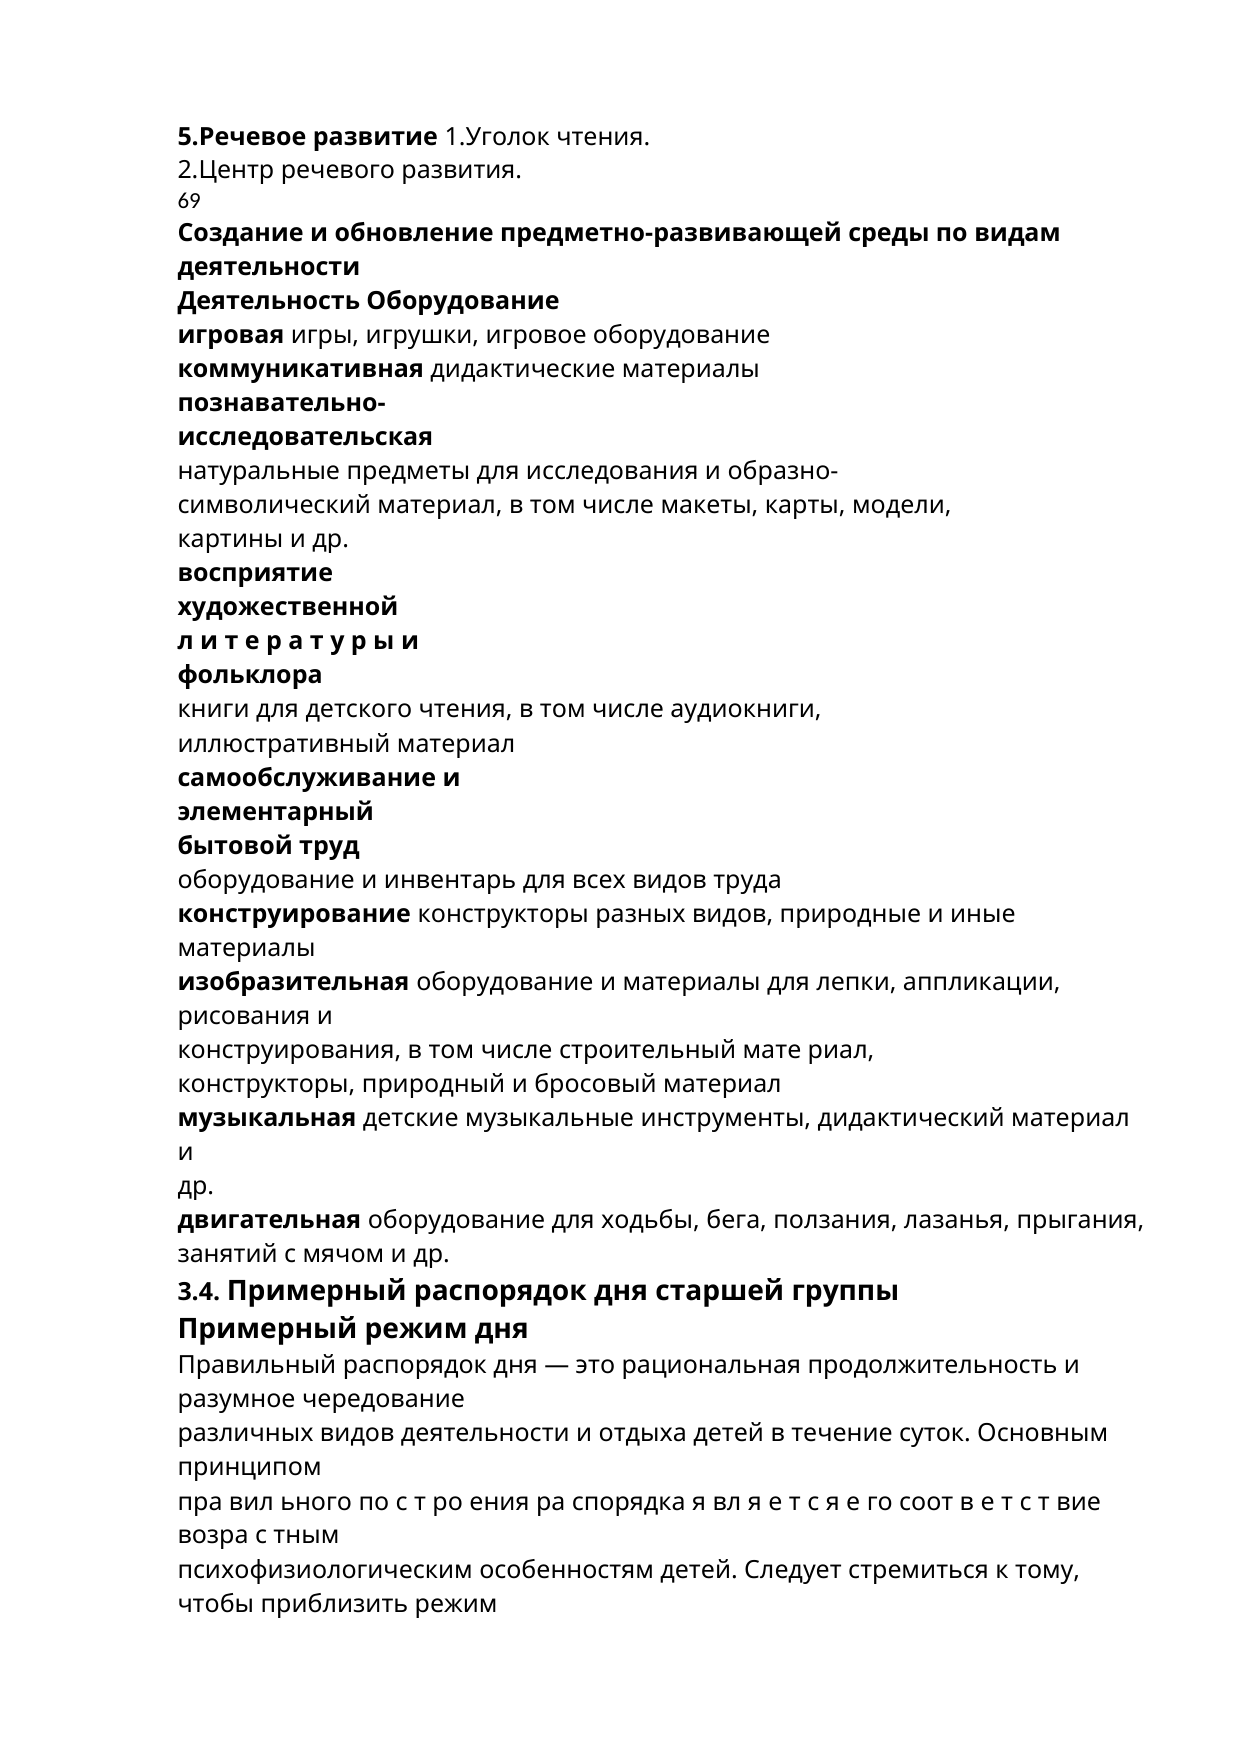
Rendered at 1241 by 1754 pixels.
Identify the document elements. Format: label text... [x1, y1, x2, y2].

text конструирования, в том числе строительный мате риал, [177, 1032, 1152, 1066]
text исследовательская [177, 419, 1152, 453]
text самообслуживание и [177, 759, 1152, 793]
text Создание и обновление предметно-развивающей среды по видам деятельности [177, 214, 1152, 282]
text фольклора [177, 657, 1152, 691]
text игровая игры, игрушки, игровое оборудование [177, 316, 1152, 351]
text конструкторы, природный и бросовый материал [177, 1066, 1152, 1100]
text музыкальная детские музыкальные инструменты, дидактический материал и [177, 1100, 1152, 1168]
text 69 [177, 186, 1152, 214]
text иллюстративный материал [177, 725, 1152, 759]
text коммуникативная дидактические материалы [177, 351, 1152, 384]
text конструирование конструкторы разных видов, природные и иные материалы [177, 896, 1152, 964]
text 2.Центр речевого развития. [177, 152, 1152, 186]
text различных видов деятельности и отдыха детей в течение суток. Основным принципом [177, 1415, 1152, 1483]
text психофизиологическим особенностям детей. Следует стремиться к тому, чтобы приблизить режим [177, 1551, 1152, 1619]
text познавательно- [177, 384, 1152, 419]
text художественной [177, 589, 1152, 623]
text картины и др. [177, 521, 1152, 555]
text восприятие [177, 555, 1152, 589]
text элементарный [177, 793, 1152, 827]
text двигательная оборудование для ходьбы, бега, ползания, лазанья, прыгания, [177, 1202, 1152, 1236]
text Правильный распорядок дня — это рациональная продолжительность и разумное чередование [177, 1347, 1152, 1415]
text др. [177, 1168, 1152, 1202]
text бытовой труд [177, 827, 1152, 861]
text 5.Речевое развитие 1.Уголок чтения. [177, 118, 1152, 152]
text Примерный режим дня [177, 1308, 1152, 1347]
text 3.4. Примерный распорядок дня старшей группы [177, 1270, 1152, 1308]
text книги для детского чтения, в том числе аудиокниги, [177, 691, 1152, 725]
text символический материал, в том числе макеты, карты, модели, [177, 487, 1152, 521]
text изобразительная оборудование и материалы для лепки, аппликации, рисования и [177, 964, 1152, 1032]
text оборудование и инвентарь для всех видов труда [177, 861, 1152, 896]
text л и т е р а т у р ы и [177, 623, 1152, 657]
text Деятельность Оборудование [177, 282, 1152, 316]
text пра вил ьного по с т ро ения ра спорядка я вл я е т с я е го соот в е т с т вие возра с тным [177, 1483, 1152, 1551]
text натуральные предметы для исследования и образно- [177, 453, 1152, 487]
text занятий с мячом и др. [177, 1236, 1152, 1270]
